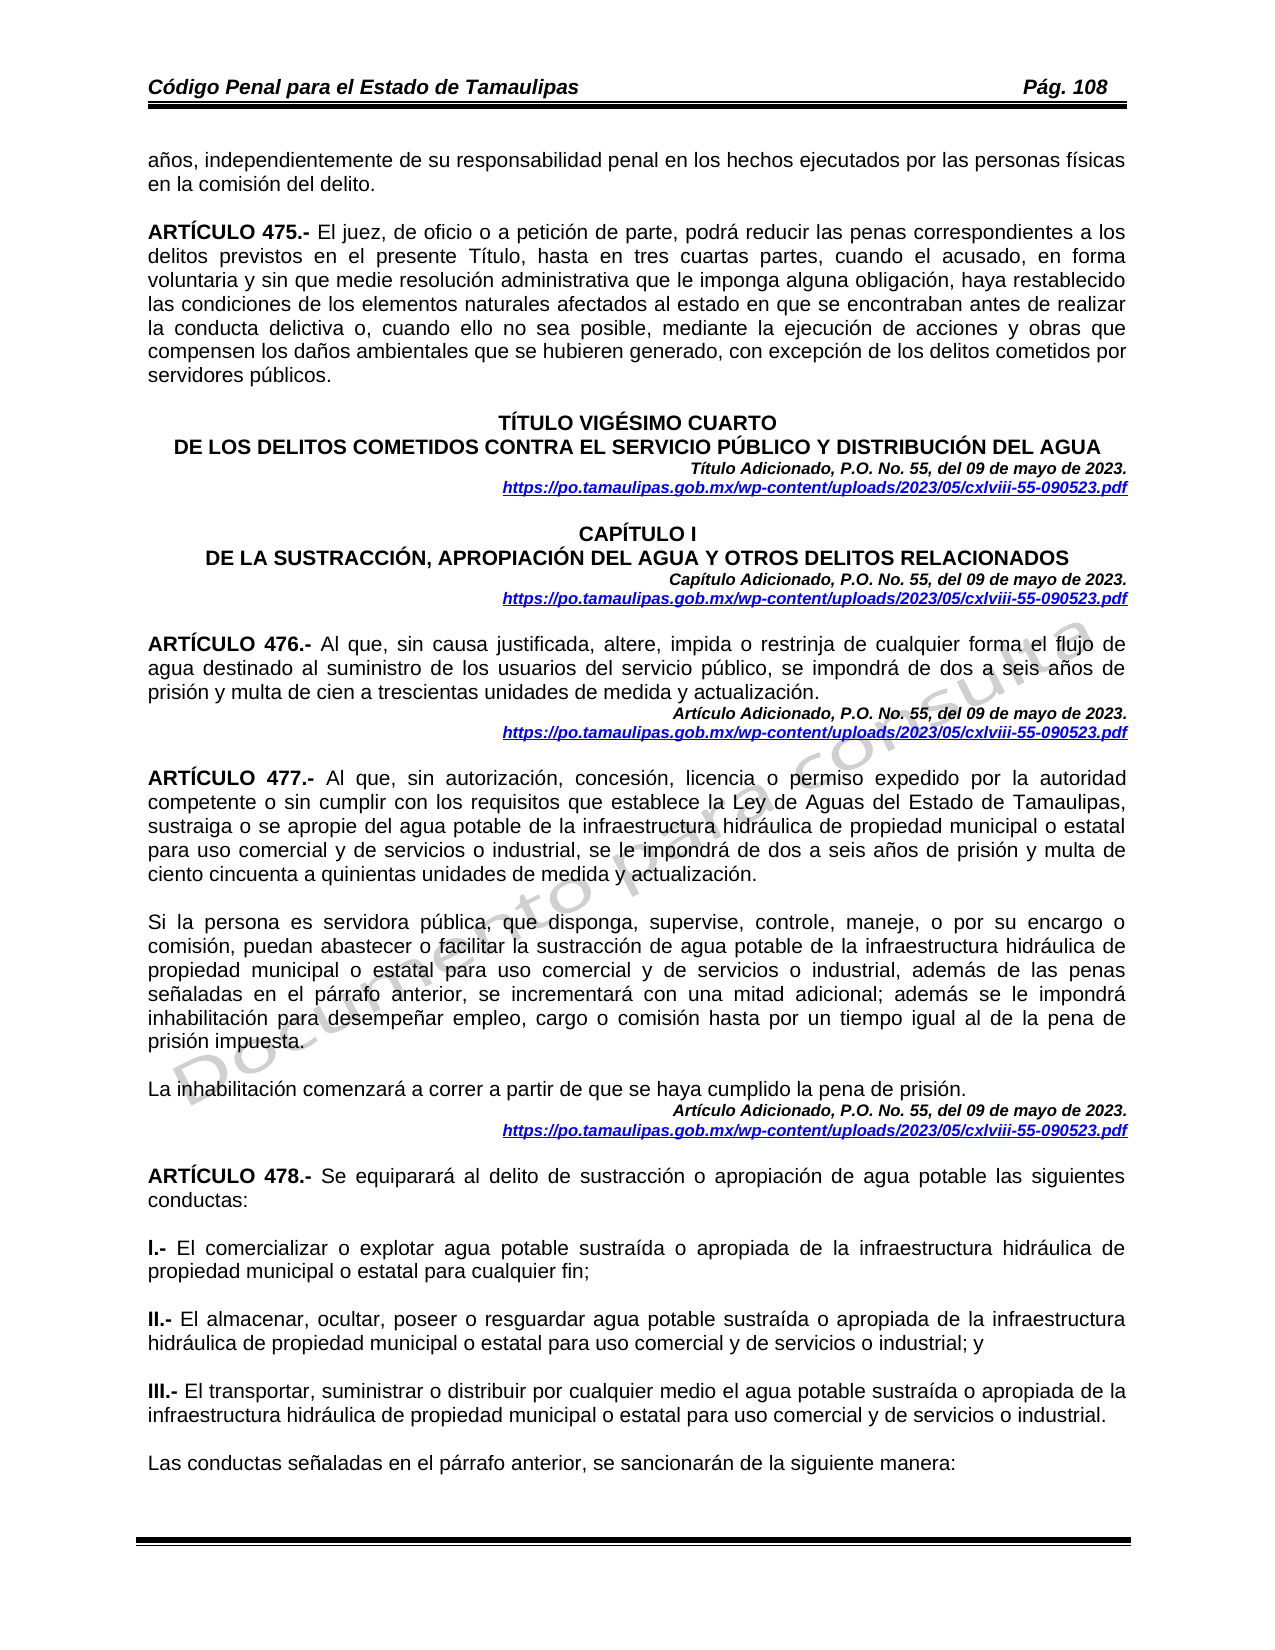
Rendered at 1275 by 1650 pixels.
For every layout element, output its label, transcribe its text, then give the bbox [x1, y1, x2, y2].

text ARTÍCULO 476.- Al que, sin causa justificada, altere, impida o restrinja de cualquier forma el flujo de agua destinado al suministro de los usuarios del servicio público, se impondrá de dos a seis años de prisión y multa de cien a trescientas unidades de medida y actualización. [148, 632, 1127, 703]
text La inhabilitación comenzará a correr a partir de que se haya cumplido la pena de prisión. [148, 1077, 1127, 1101]
list https://po.tamaulipas.gob.mx/wp-content/uploads/2023/05/cxlviii-55-090523.pdf [282, 1120, 1127, 1139]
text ARTÍCULO 478.- Se equiparará al delito de sustracción o apropiación de agua potable las siguientes conductas: [148, 1163, 1127, 1211]
text TÍTULO VIGÉSIMO CUARTO [148, 411, 1127, 435]
list Artículo Adicionado, P.O. No. 55, del 09 de mayo de 2023. [282, 1101, 1127, 1120]
text CAPÍTULO I [148, 521, 1127, 545]
list https://po.tamaulipas.gob.mx/wp-content/uploads/2023/05/cxlviii-55-090523.pdf [282, 588, 1127, 608]
list https://po.tamaulipas.gob.mx/wp-content/uploads/2023/05/cxlviii-55-090523.pdf [282, 478, 1127, 497]
text III.- El transportar, suministrar o distribuir por cualquier medio el agua potable sustraída o apropiada de la infraestructura hidráulica de propiedad municipal o estatal para uso comercial y de servicios o industrial. [148, 1379, 1127, 1427]
list Capítulo Adicionado, P.O. No. 55, del 09 de mayo de 2023. [282, 569, 1127, 588]
list https://po.tamaulipas.gob.mx/wp-content/uploads/2023/05/cxlviii-55-090523.pdf [282, 723, 1127, 742]
text l.- El comercializar o explotar agua potable sustraída o apropiada de la infraestructura hidráulica de propiedad municipal o estatal para cualquier fin; [148, 1235, 1127, 1283]
text II.- El almacenar, ocultar, poseer o resguardar agua potable sustraída o apropiada de la infraestructura hidráulica de propiedad municipal o estatal para uso comercial y de servicios o industrial; y [148, 1307, 1127, 1355]
text DE LOS DELITOS COMETIDOS CONTRA EL SERVICIO PÚBLICO Y DISTRIBUCIÓN DEL AGUA [148, 435, 1127, 459]
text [148, 148, 1127, 196]
text DE LA SUSTRACCIÓN, APROPIACIÓN DEL AGUA Y OTROS DELITOS RELACIONADOS [148, 545, 1127, 569]
text Si la persona es servidora pública, que disponga, supervise, controle, maneje, o por su encargo o comisión, puedan abastecer o facilitar la sustracción de agua potable de la infraestructura hidráulica de propiedad municipal o estatal para uso comercial y de servicios o industrial, además de las penas señaladas en el párrafo anterior, se incrementará con una mitad adicional; además se le impondrá inhabilitación para desempeñar empleo, cargo o comisión hasta por un tiempo igual al de la pena de prisión impuesta. [148, 909, 1127, 1053]
list Artículo Adicionado, P.O. No. 55, del 09 de mayo de 2023. [282, 703, 1127, 723]
text ARTÍCULO 475.- El juez, de oficio o a petición de parte, podrá reducir las penas correspondientes a los delitos previstos en el presente Título, hasta en tres cuartas partes, cuando el acusado, en forma voluntaria y sin que medie resolución administrativa que le imponga alguna obligación, haya restablecido las condiciones de los elementos naturales afectados al estado en que se encontraban antes de realizar la conducta delictiva o, cuando ello no sea posible, mediante la ejecución de acciones y obras que compensen los daños ambientales que se hubieren generado, con excepción de los delitos cometidos por servidores públicos. [148, 219, 1127, 387]
text Las conductas señaladas en el párrafo anterior, se sancionarán de la siguiente manera: [148, 1451, 1127, 1475]
list Título Adicionado, P.O. No. 55, del 09 de mayo de 2023. [282, 459, 1127, 478]
text ARTÍCULO 477.- Al que, sin autorización, concesión, licencia o permiso expedido por la autoridad competente o sin cumplir con los requisitos que establece la Ley de Aguas del Estado de Tamaulipas, sustraiga o se apropie del agua potable de la infraestructura hidráulica de propiedad municipal o estatal para uso comercial y de servicios o industrial, se le impondrá de dos a seis años de prisión y multa de ciento cincuenta a quinientas unidades de medida y actualización. [148, 766, 1127, 886]
